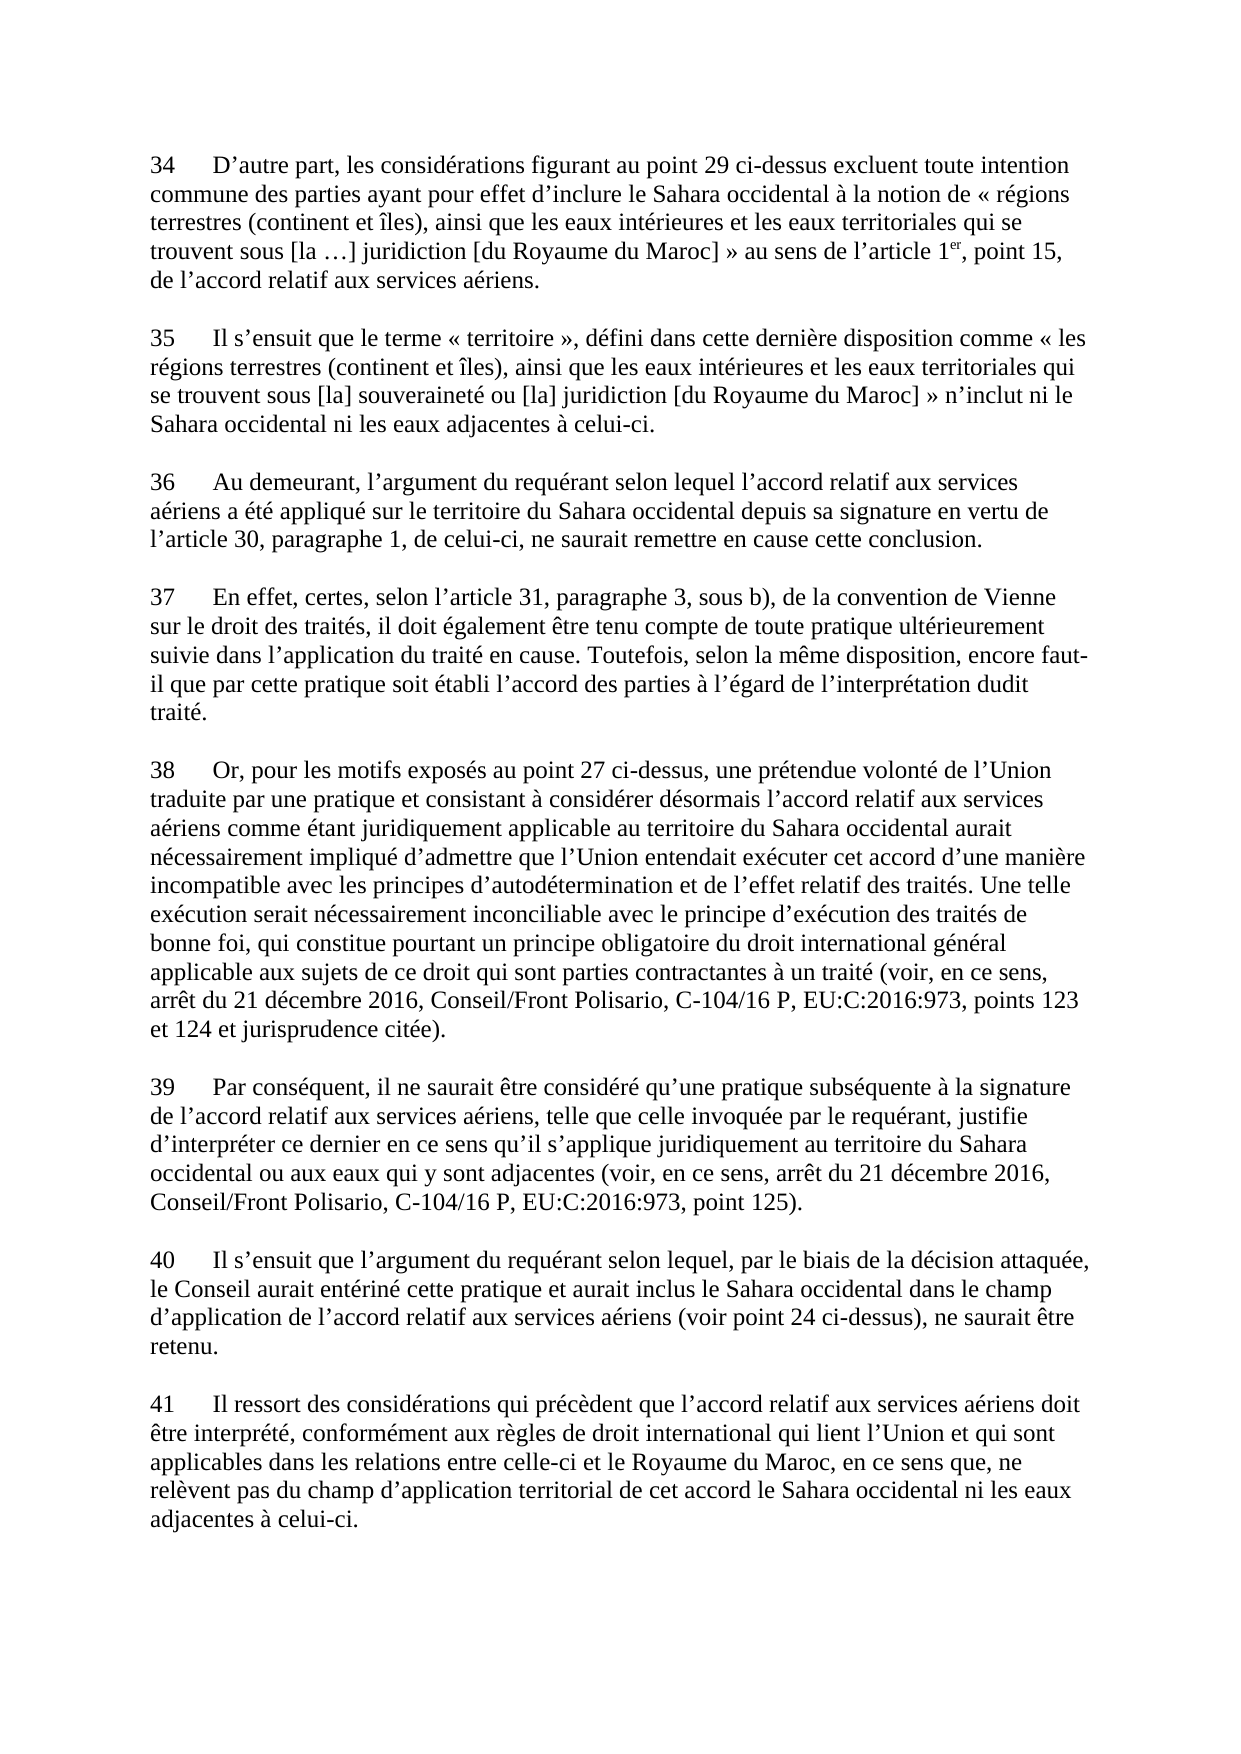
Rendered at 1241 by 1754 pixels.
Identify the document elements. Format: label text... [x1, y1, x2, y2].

text 37 En effet, certes, selon l’article 31, paragraphe 3, sous b), de la convention de Vienne sur le droit des traités, il doit également être tenu compte de toute pratique ultérieurement suivie dans l’application du traité en cause. Toutefois, selon la même disposition, encore faut-il que par cette pratique soit établi l’accord des parties à l’égard de l’interprétation dudit traité. [150, 582, 1090, 726]
text 40 Il s’ensuit que l’argument du requérant selon lequel, par le biais de la décision attaquée, le Conseil aurait entériné cette pratique et aurait inclus le Sahara occidental dans le champ d’application de l’accord relatif aux services aériens (voir point 24 ci-dessus), ne saurait être retenu. [150, 1245, 1090, 1360]
text 39 Par conséquent, il ne saurait être considéré qu’une pratique subséquente à la signature de l’accord relatif aux services aériens, telle que celle invoquée par le requérant, justifie d’interpréter ce dernier en ce sens qu’il s’applique juridiquement au territoire du Sahara occidental ou aux eaux qui y sont adjacentes (voir, en ce sens, arrêt du 21 décembre 2016, Conseil/Front Polisario, C-104/16 P, EU:C:2016:973, point 125). [150, 1072, 1090, 1216]
text 34 D’autre part, les considérations figurant au point 29 ci-dessus excluent toute intention commune des parties ayant pour effet d’inclure le Sahara occidental à la notion de « régions terrestres (continent et îles), ainsi que les eaux intérieures et les eaux territoriales qui se trouvent sous [la …] juridiction [du Royaume du Maroc] » au sens de l’article 1er, point 15, de l’accord relatif aux services aériens. [150, 150, 1090, 294]
text 38 Or, pour les motifs exposés au point 27 ci-dessus, une prétendue volonté de l’Union traduite par une pratique et consistant à considérer désormais l’accord relatif aux services aériens comme étant juridiquement applicable au territoire du Sahara occidental aurait nécessairement impliqué d’admettre que l’Union entendait exécuter cet accord d’une manière incompatible avec les principes d’autodétermination et de l’effet relatif des traités. Une telle exécution serait nécessairement inconciliable avec le principe d’exécution des traités de bonne foi, qui constitue pourtant un principe obligatoire du droit international général applicable aux sujets de ce droit qui sont parties contractantes à un traité (voir, en ce sens, arrêt du 21 décembre 2016, Conseil/Front Polisario, C-104/16 P, EU:C:2016:973, points 123 et 124 et jurisprudence citée). [150, 755, 1090, 1043]
text 41 Il ressort des considérations qui précèdent que l’accord relatif aux services aériens doit être interprété, conformément aux règles de droit international qui lient l’Union et qui sont applicables dans les relations entre celle-ci et le Royaume du Maroc, en ce sens que, ne relèvent pas du champ d’application territorial de cet accord le Sahara occidental ni les eaux adjacentes à celui-ci. [150, 1389, 1090, 1533]
text 35 Il s’ensuit que le terme « territoire », défini dans cette dernière disposition comme « les régions terrestres (continent et îles), ainsi que les eaux intérieures et les eaux territoriales qui se trouvent sous [la] souveraineté ou [la] juridiction [du Royaume du Maroc] » n’inclut ni le Sahara occidental ni les eaux adjacentes à celui-ci. [150, 323, 1090, 438]
text 36 Au demeurant, l’argument du requérant selon lequel l’accord relatif aux services aériens a été appliqué sur le territoire du Sahara occidental depuis sa signature en vertu de l’article 30, paragraphe 1, de celui-ci, ne saurait remettre en cause cette conclusion. [150, 467, 1090, 553]
